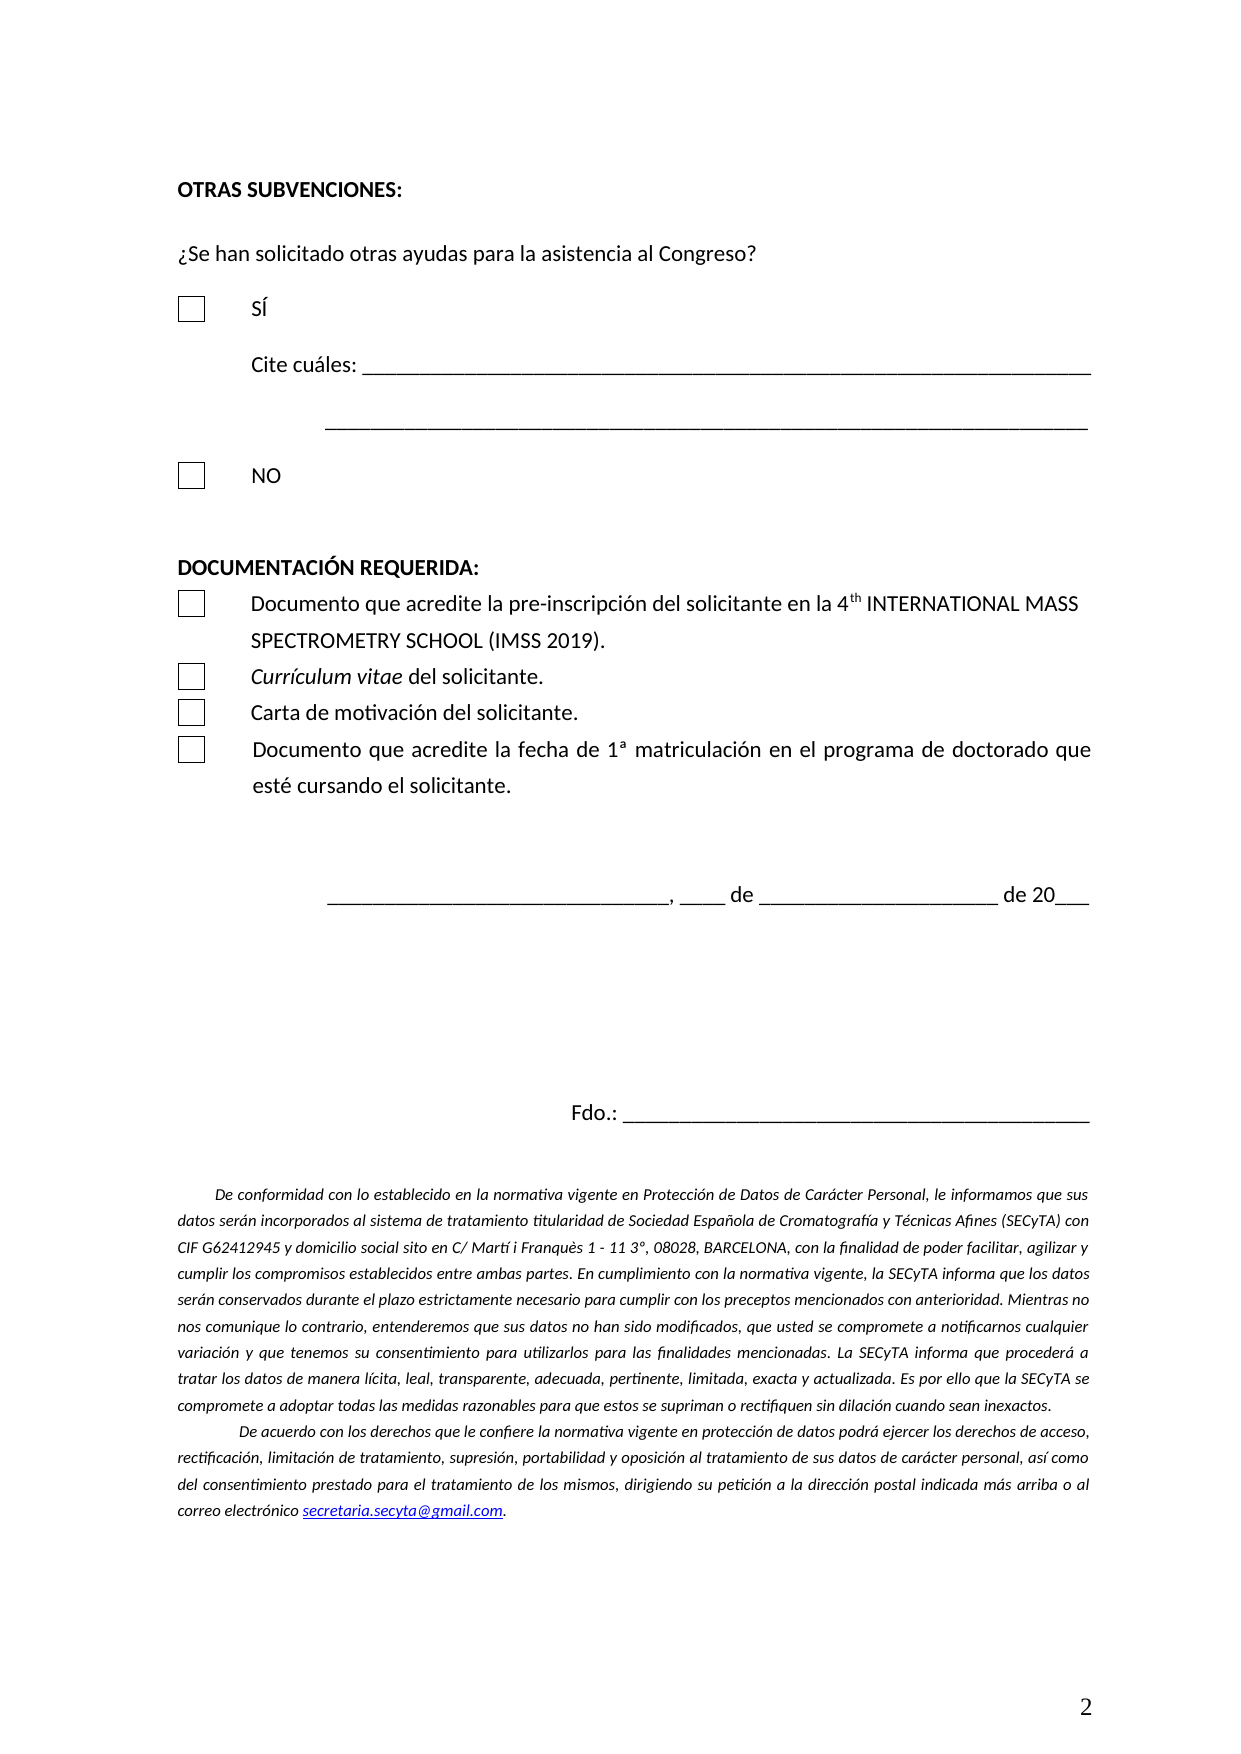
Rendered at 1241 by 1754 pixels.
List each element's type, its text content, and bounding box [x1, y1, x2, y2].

text Documento que acredite la pre-inscripción del solicitante en la 4th INTERNATIONAL MASS SPECTROMETRY SCHOOL (IMSS 2019). [177, 589, 1092, 654]
text SÍ [177, 294, 1092, 323]
text Fdo.: _________________________________________ [177, 1098, 1092, 1126]
text OTRAS SUBVENCIONES: [177, 175, 1092, 203]
text DOCUMENTACIÓN REQUERIDA: [177, 553, 1092, 581]
text ¿Se han solicitado otras ayudas para la asistencia al Congreso? [177, 239, 1092, 267]
text Carta de motivación del solicitante. [177, 698, 1092, 726]
text De conformidad con lo establecido en la normativa vigente en Protección de Datos de Carácter Personal, le informamos que sus datos serán incorporados al sistema de tratamiento titularidad de Sociedad Española de Cromatografía y Técnicas Afines (SECyTA) con CIF G62412945 y domicilio social sito en C/ Martí i Franquès 1 - 11 3º, 08028, BARCELONA, con la finalidad de poder facilitar, agilizar y cumplir los compromisos establecidos entre ambas partes. En cumplimiento con la normativa vigente, la SECyTA informa que los datos serán conservados durante el plazo estrictamente necesario para cumplir con los preceptos mencionados con anterioridad. Mientras no nos comunique lo contrario, entenderemos que sus datos no han sido modificados, que usted se compromete a notificarnos cualquier variación y que tenemos su consentimiento para utilizarlos para las finalidades mencionadas. La SECyTA informa que procederá a tratar los datos de manera lícita, leal, transparente, adecuada, pertinente, limitada, exacta y actualizada. Es por ello que la SECyTA se compromete a adoptar todas las medidas razonables para que estos se supriman o rectifiquen sin dilación cuando sean inexactos. [177, 1184, 1092, 1415]
text ___________________________________________________________________ [177, 406, 1092, 434]
text Documento que acredite la fecha de 1ª matriculación en el programa de doctorado que esté cursando el solicitante. [177, 735, 1092, 799]
text ______________________________, ____ de _____________________ de 20___ [177, 880, 1092, 908]
text NO [177, 461, 1092, 489]
text De acuerdo con los derechos que le confiere la normativa vigente en protección de datos podrá ejercer los derechos de acceso, rectificación, limitación de tratamiento, supresión, portabilidad y oposición al tratamiento de sus datos de carácter personal, así como del consentimiento prestado para el tratamiento de los mismos, dirigiendo su petición a la dirección postal indicada más arriba o al correo electrónico secretaria.secyta@gmail.com. [177, 1421, 1092, 1521]
text Currículum vitae del solicitante. [177, 662, 1092, 690]
text Cite cuáles: ________________________________________________________________ [177, 350, 1092, 378]
